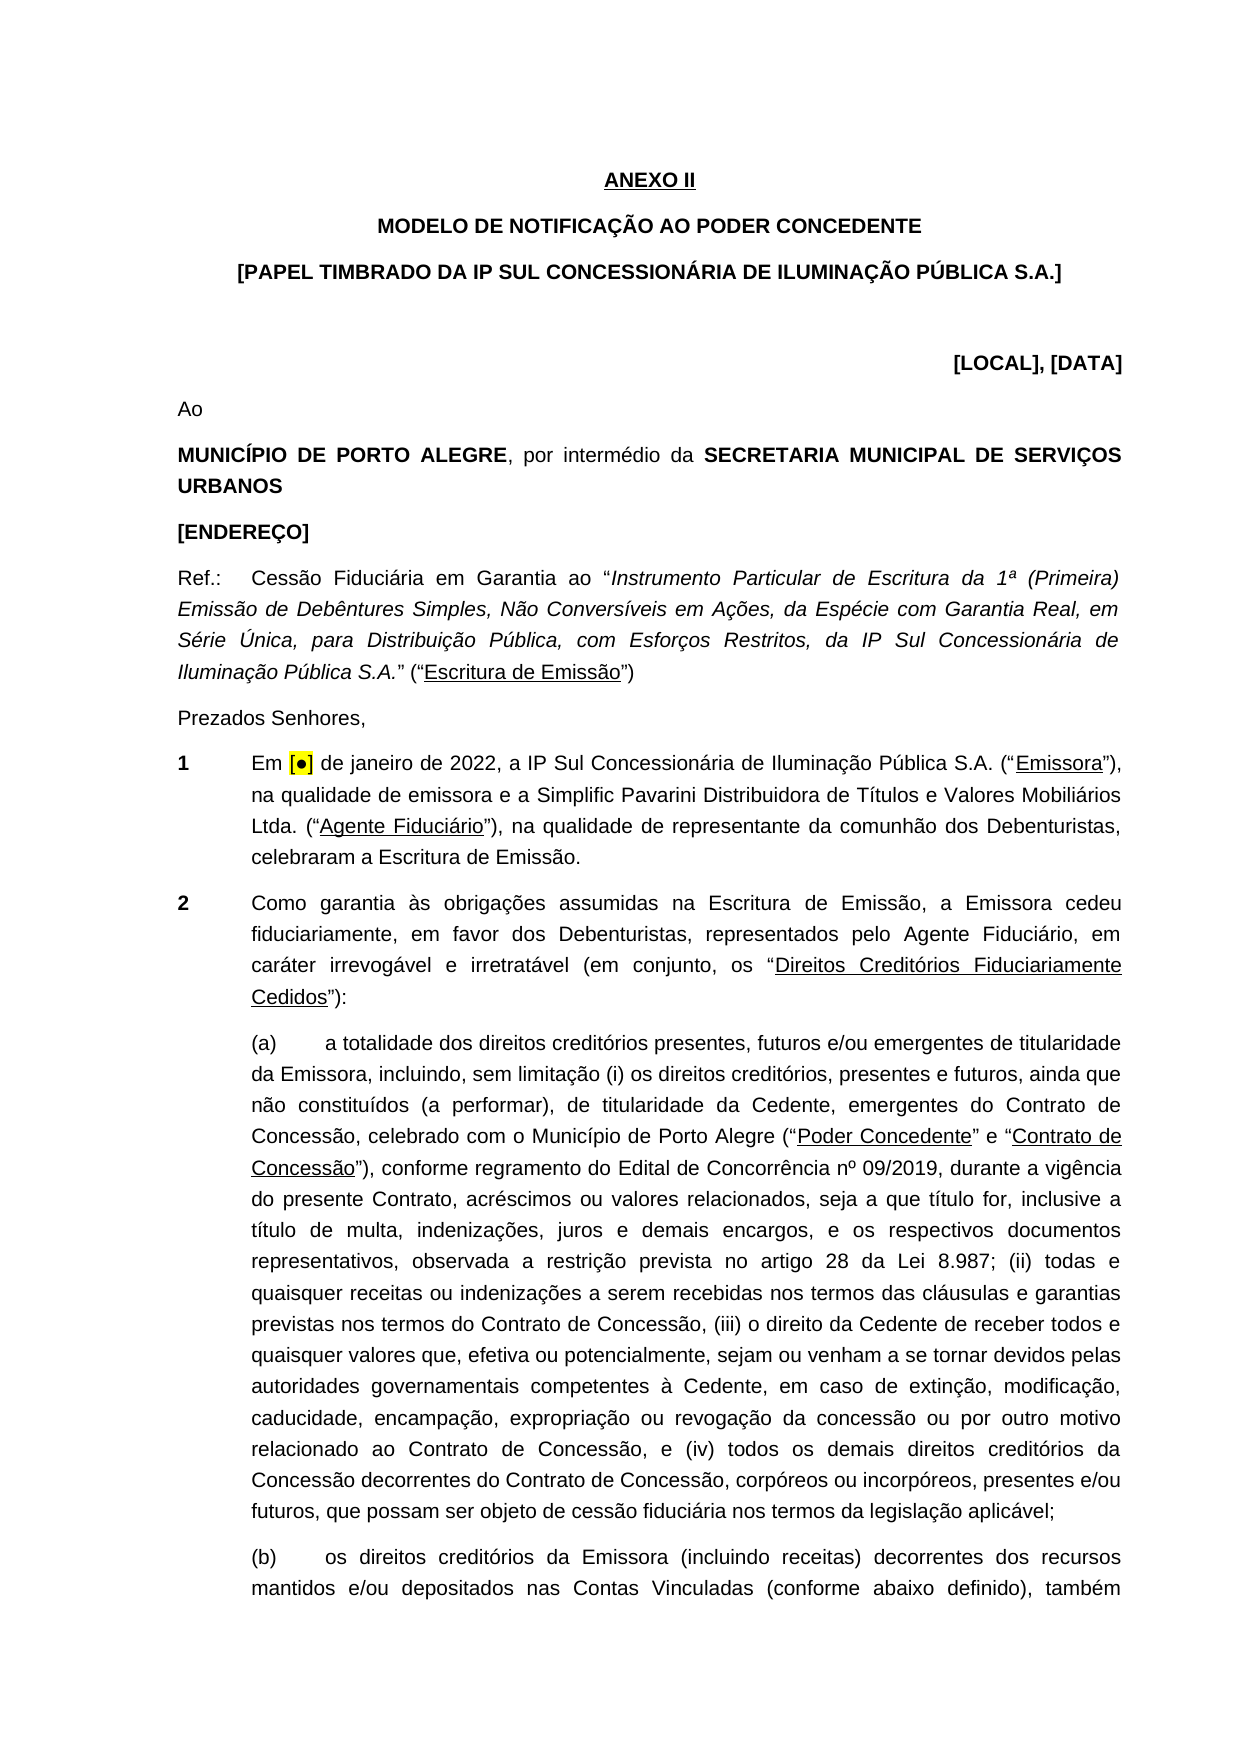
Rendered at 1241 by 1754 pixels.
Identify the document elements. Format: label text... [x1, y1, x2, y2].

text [251, 1539, 1122, 1602]
text Como garantia às obrigações assumidas na Escritura de Emissão, a Emissora cedeu fiduciariamente, em favor dos Debenturistas, representados pelo Agente Fiduciário, em caráter irrevogável e irretratável (em conjunto, os “Direitos Creditórios Fiduciariamente Cedidos”): [177, 885, 1122, 1010]
text ANEXO II [177, 162, 1122, 194]
text Prezados Senhores, [177, 700, 1122, 731]
text Ref.: Cessão Fiduciária em Garantia ao “Instrumento Particular de Escritura da 1ª (Primeira) Emissão de Debêntures Simples, Não Conversíveis em Ações, da Espécie com Garantia Real, em Série Única, para Distribuição Pública, com Esforços Restritos, da IP Sul Concessionária de Iluminação Pública S.A.” (“Escritura de Emissão”) [177, 560, 1122, 685]
text Ao [177, 392, 1122, 423]
text [LOCAL], [DATA] [177, 346, 1122, 377]
list Em [●] de janeiro de 2022, a IP Sul Concessionária de Iluminação Pública S.A. (“Emissora”), na qualidade de emissora e a Simplific Pavarini Distribuidora de Títulos e Valores Mobiliários Ltda. (“Agente Fiduciário”), na qualidade de representante da comunhão dos Debenturistas, celebraram a Escritura de Emissão. [177, 746, 1122, 871]
text MUNICÍPIO DE PORTO ALEGRE, por intermédio da SECRETARIA MUNICIPAL DE SERVIÇOS URBANOS [177, 437, 1122, 500]
text [ENDEREÇO] [177, 514, 1122, 546]
text MODELO DE NOTIFICAÇÃO AO PODER CONCEDENTE [177, 208, 1122, 239]
text a totalidade dos direitos creditórios presentes, futuros e/ou emergentes de titularidade da Emissora, incluindo, sem limitação (i) os direitos creditórios, presentes e futuros, ainda que não constituídos (a performar), de titularidade da Cedente, emergentes do Contrato de Concessão, celebrado com o Município de Porto Alegre (“Poder Concedente” e “Contrato de Concessão”), conforme regramento do Edital de Concorrência nº 09/2019, durante a vigência do presente Contrato, acréscimos ou valores relacionados, seja a que título for, inclusive a título de multa, indenizações, juros e demais encargos, e os respectivos documentos representativos, observada a restrição prevista no artigo 28 da Lei 8.987; (ii) todas e quaisquer receitas ou indenizações a serem recebidas nos termos das cláusulas e garantias previstas nos termos do Contrato de Concessão, (iii) o direito da Cedente de receber todos e quaisquer valores que, efetiva ou potencialmente, sejam ou venham a se tornar devidos pelas autoridades governamentais competentes à Cedente, em caso de extinção, modificação, caducidade, encampação, expropriação ou revogação da concessão ou por outro motivo relacionado ao Contrato de Concessão, e (iv) todos os demais direitos creditórios da Concessão decorrentes do Contrato de Concessão, corpóreos ou incorpóreos, presentes e/ou futuros, que possam ser objeto de cessão fiduciária nos termos da legislação aplicável; [251, 1025, 1122, 1525]
text [PAPEL TIMBRADO DA IP SUL CONCESSIONÁRIA DE ILUMINAÇÃO PÚBLICA S.A.] [177, 254, 1122, 285]
